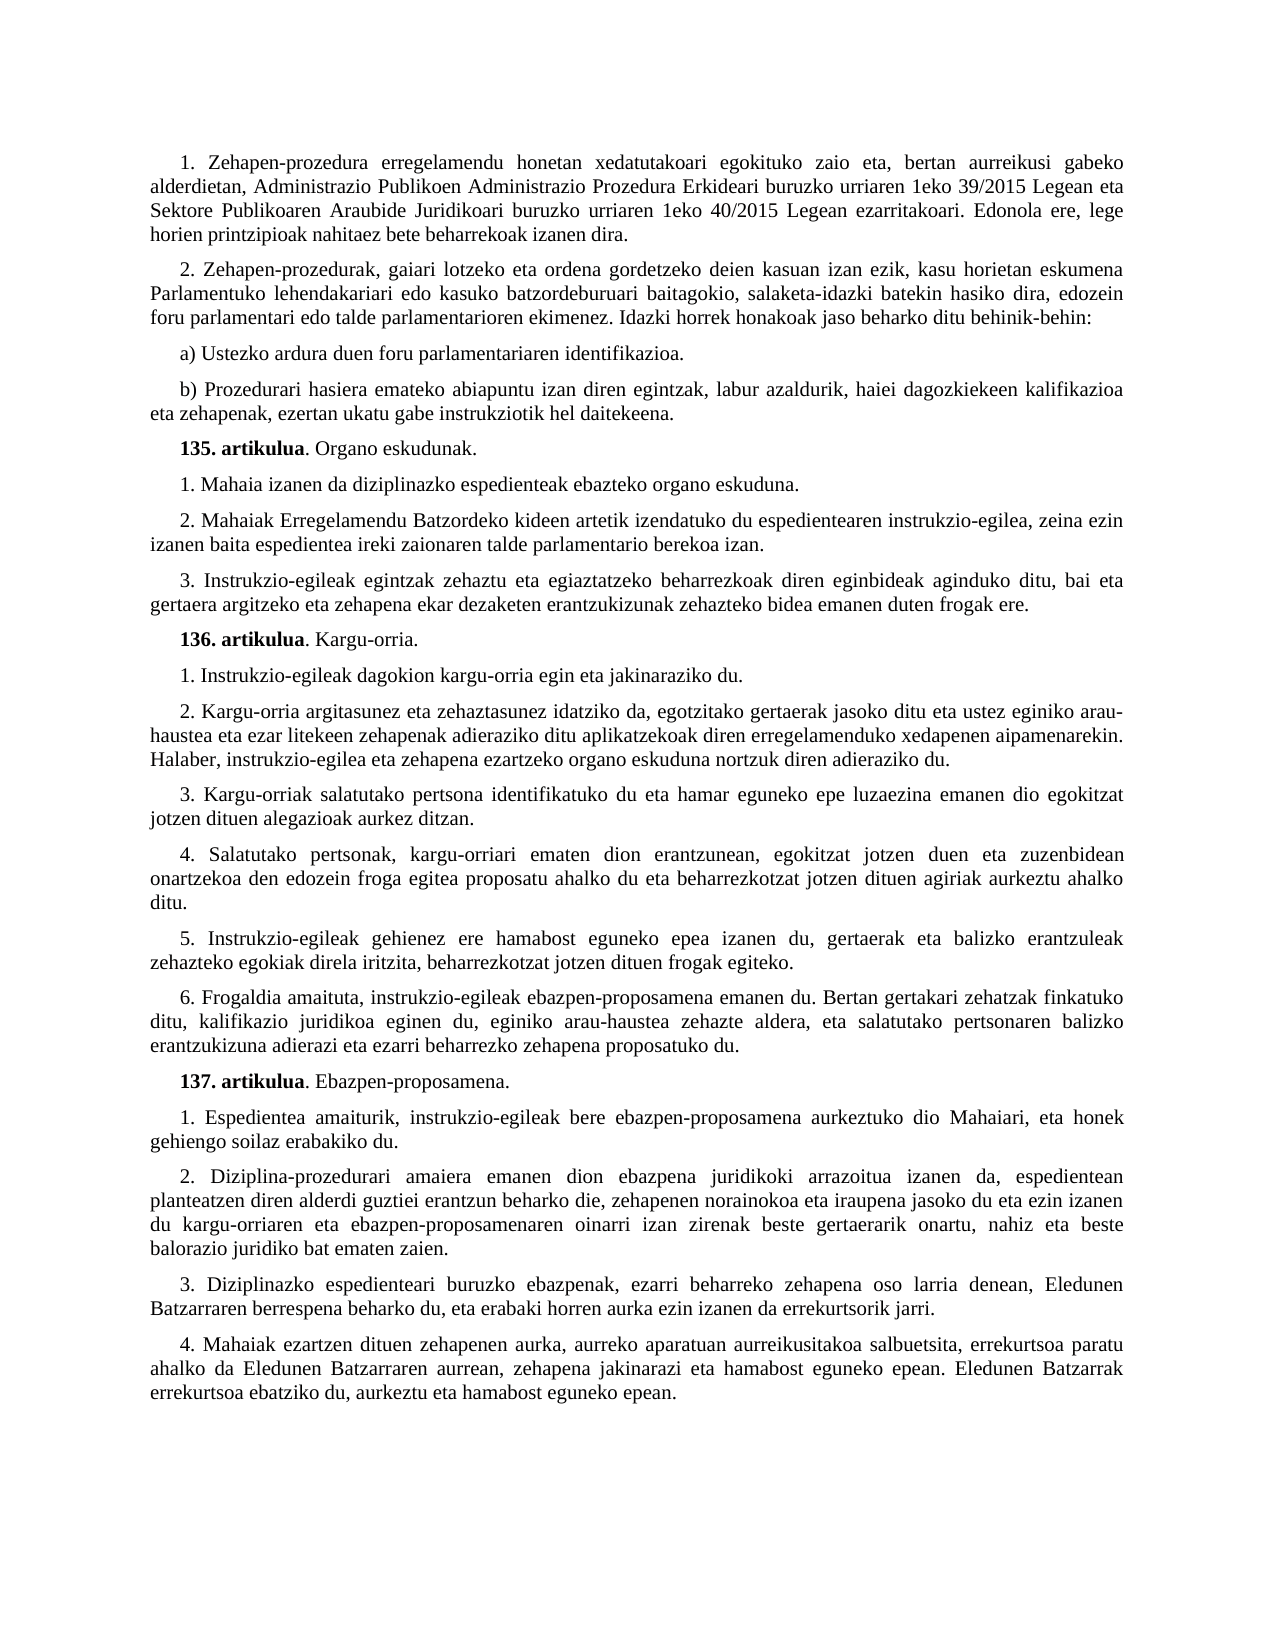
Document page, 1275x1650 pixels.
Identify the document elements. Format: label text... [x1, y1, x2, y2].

text 3. Kargu-orriak salatutako pertsona identifikatuko du eta hamar eguneko epe luzaezina emanen dio egokitzat jotzen dituen alegazioak aurkez ditzan. [150, 783, 1125, 831]
text 4. Salatutako pertsonak, kargu-orriari ematen dion erantzunean, egokitzat jotzen duen eta zuzenbidean onartzekoa den edozein froga egitea proposatu ahalko du eta beharrezkotzat jotzen dituen agiriak aurkeztu ahalko ditu. [150, 842, 1125, 914]
text 135. artikulua. Organo eskudunak. [150, 437, 1125, 461]
text 3. Diziplinazko espedienteari buruzko ebazpenak, ezarri beharreko zehapena oso larria denean, Eledunen Batzarraren berrespena beharko du, eta erabaki horren aurka ezin izanen da errekurtsorik jarri. [150, 1272, 1125, 1320]
text a) Ustezko ardura duen foru parlamentariaren identifikazioa. [150, 341, 1125, 365]
text 2. Kargu-orria argitasunez eta zehaztasunez idatziko da, egotzitako gertaerak jasoko ditu eta ustez eginiko arau-haustea eta ezar litekeen zehapenak adieraziko ditu aplikatzekoak diren erregelamenduko xedapenen aipamenarekin. Halaber, instrukzio-egilea eta zehapena ezartzeko organo eskuduna nortzuk diren adieraziko du. [150, 699, 1125, 771]
text 1. Zehapen-prozedura erregelamendu honetan xedatutakoari egokituko zaio eta, bertan aurreikusi gabeko alderdietan, Administrazio Publikoen Administrazio Prozedura Erkideari buruzko urriaren 1eko 39/2015 Legean eta Sektore Publikoaren Araubide Juridikoari buruzko urriaren 1eko 40/2015 Legean ezarritakoari. Edonola ere, lege horien printzipioak nahitaez bete beharrekoak izanen dira. [150, 150, 1125, 246]
text 1. Mahaia izanen da diziplinazko espedienteak ebazteko organo eskuduna. [150, 472, 1125, 496]
text 137. artikulua. Ebazpen-proposamena. [150, 1069, 1125, 1093]
text 2. Mahaiak Erregelamendu Batzordeko kideen artetik izendatuko du espedientearen instrukzio-egilea, zeina ezin izanen baita espedientea ireki zaionaren talde parlamentario berekoa izan. [150, 508, 1125, 556]
text 2. Zehapen-prozedurak, gaiari lotzeko eta ordena gordetzeko deien kasuan izan ezik, kasu horietan eskumena Parlamentuko lehendakariari edo kasuko batzordeburuari baitagokio, salaketa-idazki batekin hasiko dira, edozein foru parlamentari edo talde parlamentarioren ekimenez. Idazki horrek honakoak jaso beharko ditu behinik-behin: [150, 258, 1125, 329]
text 2. Diziplina-prozedurari amaiera emanen dion ebazpena juridikoki arrazoitua izanen da, espedientean planteatzen diren alderdi guztiei erantzun beharko die, zehapenen norainokoa eta iraupena jasoko du eta ezin izanen du kargu-orriaren eta ebazpen-proposamenaren oinarri izan zirenak beste gertaerarik onartu, nahiz eta beste balorazio juridiko bat ematen zaien. [150, 1165, 1125, 1261]
text b) Prozedurari hasiera emateko abiapuntu izan diren egintzak, labur azaldurik, haiei dagozkiekeen kalifikazioa eta zehapenak, ezertan ukatu gabe instrukziotik hel daitekeena. [150, 377, 1125, 425]
text 1. Espedientea amaiturik, instrukzio-egileak bere ebazpen-proposamena aurkeztuko dio Mahaiari, eta honek gehiengo soilaz erabakiko du. [150, 1105, 1125, 1153]
text 6. Frogaldia amaituta, instrukzio-egileak ebazpen-proposamena emanen du. Bertan gertakari zehatzak finkatuko ditu, kalifikazio juridikoa eginen du, eginiko arau-haustea zehazte aldera, eta salatutako pertsonaren balizko erantzukizuna adierazi eta ezarri beharrezko zehapena proposatuko du. [150, 986, 1125, 1057]
text 4. Mahaiak ezartzen dituen zehapenen aurka, aurreko aparatuan aurreikusitakoa salbuetsita, errekurtsoa paratu ahalko da Eledunen Batzarraren aurrean, zehapena jakinarazi eta hamabost eguneko epean. Eledunen Batzarrak errekurtsoa ebatziko du, aurkeztu eta hamabost eguneko epean. [150, 1332, 1125, 1404]
text 1. Instrukzio-egileak dagokion kargu-orria egin eta jakinaraziko du. [150, 663, 1125, 687]
text 5. Instrukzio-egileak gehienez ere hamabost eguneko epea izanen du, gertaerak eta balizko erantzuleak zehazteko egokiak direla iritzita, beharrezkotzat jotzen dituen frogak egiteko. [150, 926, 1125, 974]
text 136. artikulua. Kargu-orria. [150, 627, 1125, 651]
text 3. Instrukzio-egileak egintzak zehaztu eta egiaztatzeko beharrezkoak diren eginbideak aginduko ditu, bai eta gertaera argitzeko eta zehapena ekar dezaketen erantzukizunak zehazteko bidea emanen duten frogak ere. [150, 568, 1125, 616]
